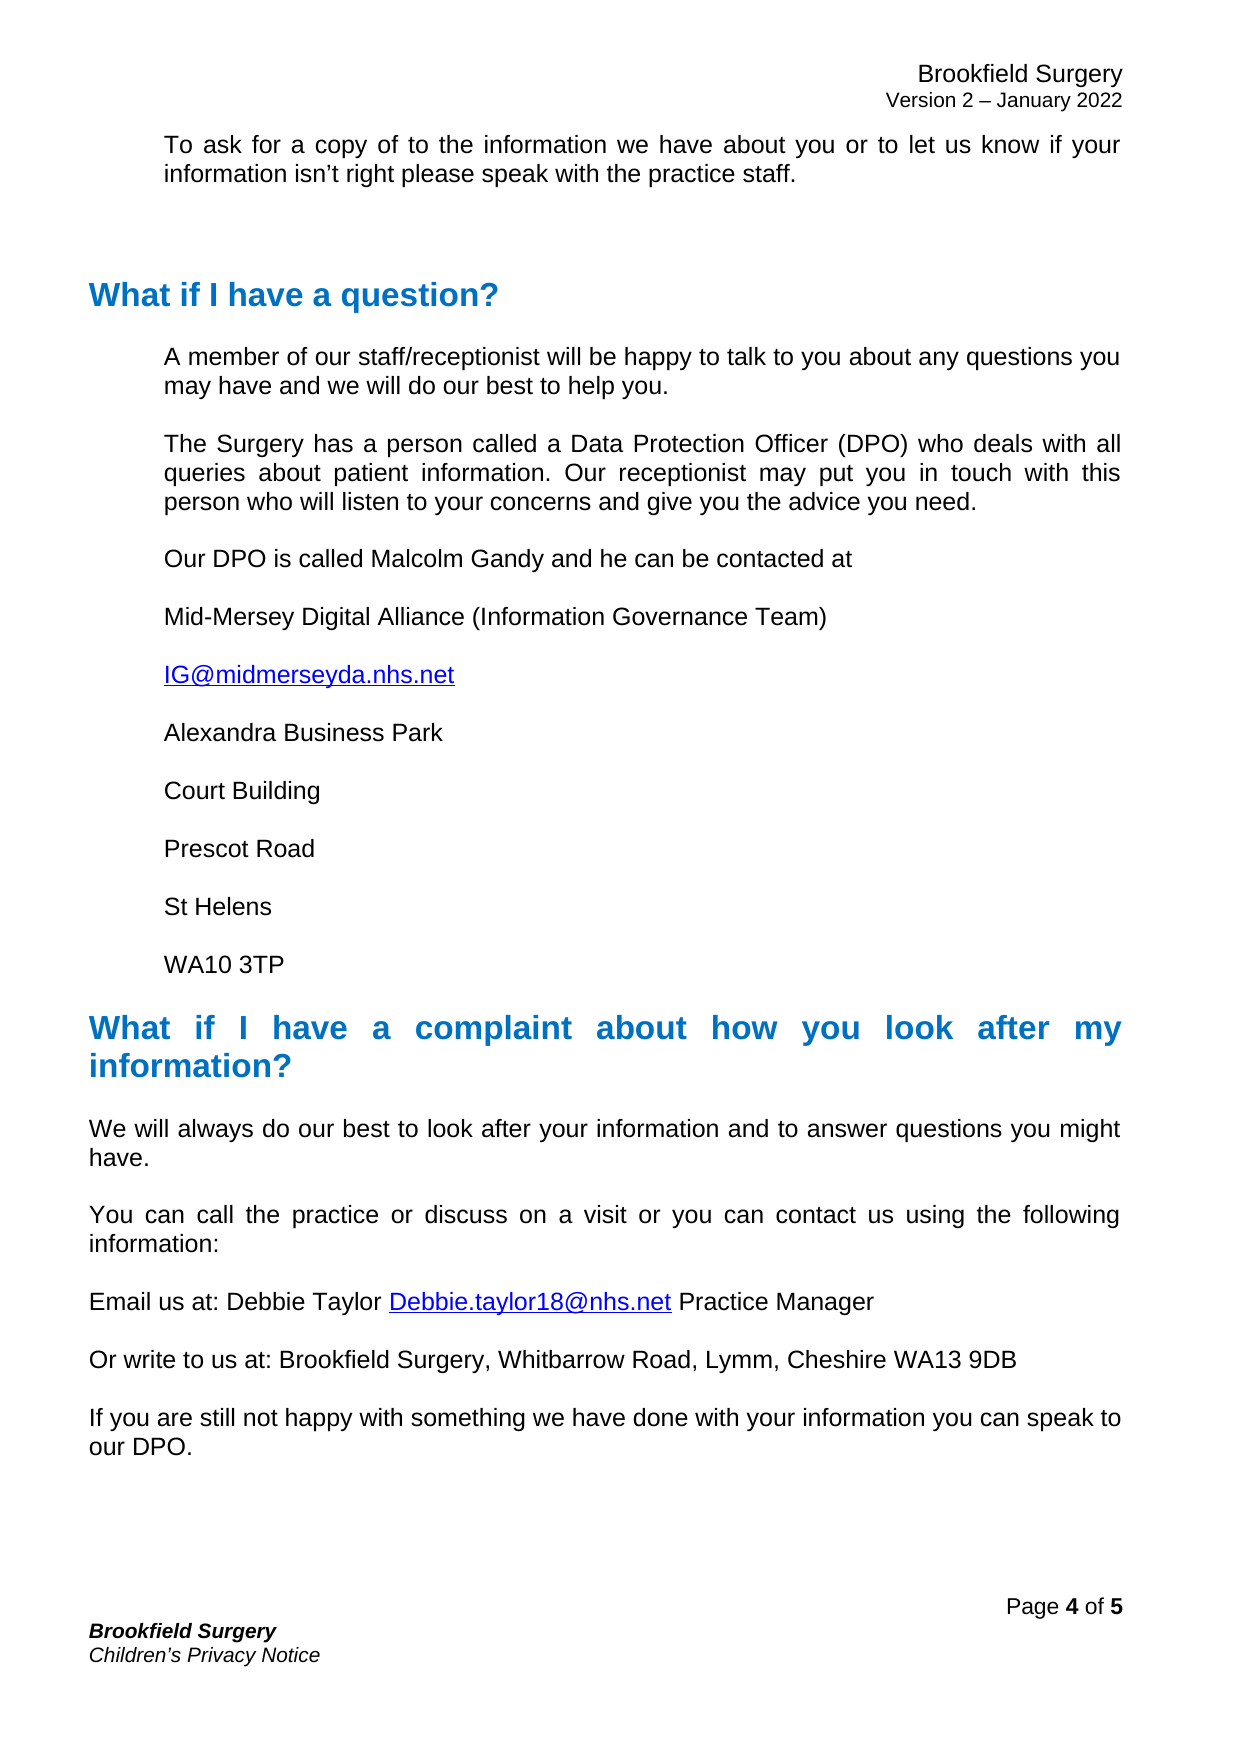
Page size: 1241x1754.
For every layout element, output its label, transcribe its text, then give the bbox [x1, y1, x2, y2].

list IG@midmerseyda.nhs.net [164, 660, 1123, 689]
list Alexandra Business Park [164, 718, 1123, 747]
list St Helens [164, 892, 1123, 921]
text Email us at: Debbie Taylor Debbie.taylor18@nhs.net Practice Manager [89, 1287, 1123, 1316]
list WA10 3TP [164, 950, 1123, 979]
text What if I have a question? [89, 275, 1123, 313]
text If you are still not happy with something we have done with your information you can speak to our DPO. [89, 1403, 1123, 1461]
list Our DPO is called Malcolm Gandy and he can be contacted at [164, 544, 1123, 573]
text You can call the practice or discuss on a visit or you can contact us using the following information: [89, 1201, 1123, 1258]
list Court Building [164, 776, 1123, 805]
text We will always do our best to look after your information and to answer questions you might have. [89, 1114, 1123, 1171]
list Mid-Mersey Digital Alliance (Information Governance Team) [164, 602, 1123, 631]
text Or write to us at: Brookfield Surgery, Whitbarrow Road, Lymm, Cheshire WA13 9DB [89, 1345, 1123, 1374]
list To ask for a copy of to the information we have about you or to let us know if your information isn’t right please speak with the practice staff. [164, 130, 1123, 188]
list Prescot Road [164, 834, 1123, 863]
list A member of our staff/receptionist will be happy to talk to you about any questions you may have and we will do our best to help you. [164, 342, 1123, 400]
list The Surgery has a person called a Data Protection Officer (DPO) who deals with all queries about patient information. Our receptionist may put you in touch with this person who will listen to your concerns and give you the advice you need. [164, 429, 1123, 515]
text What if I have a complaint about how you look after my information? [89, 1008, 1123, 1085]
